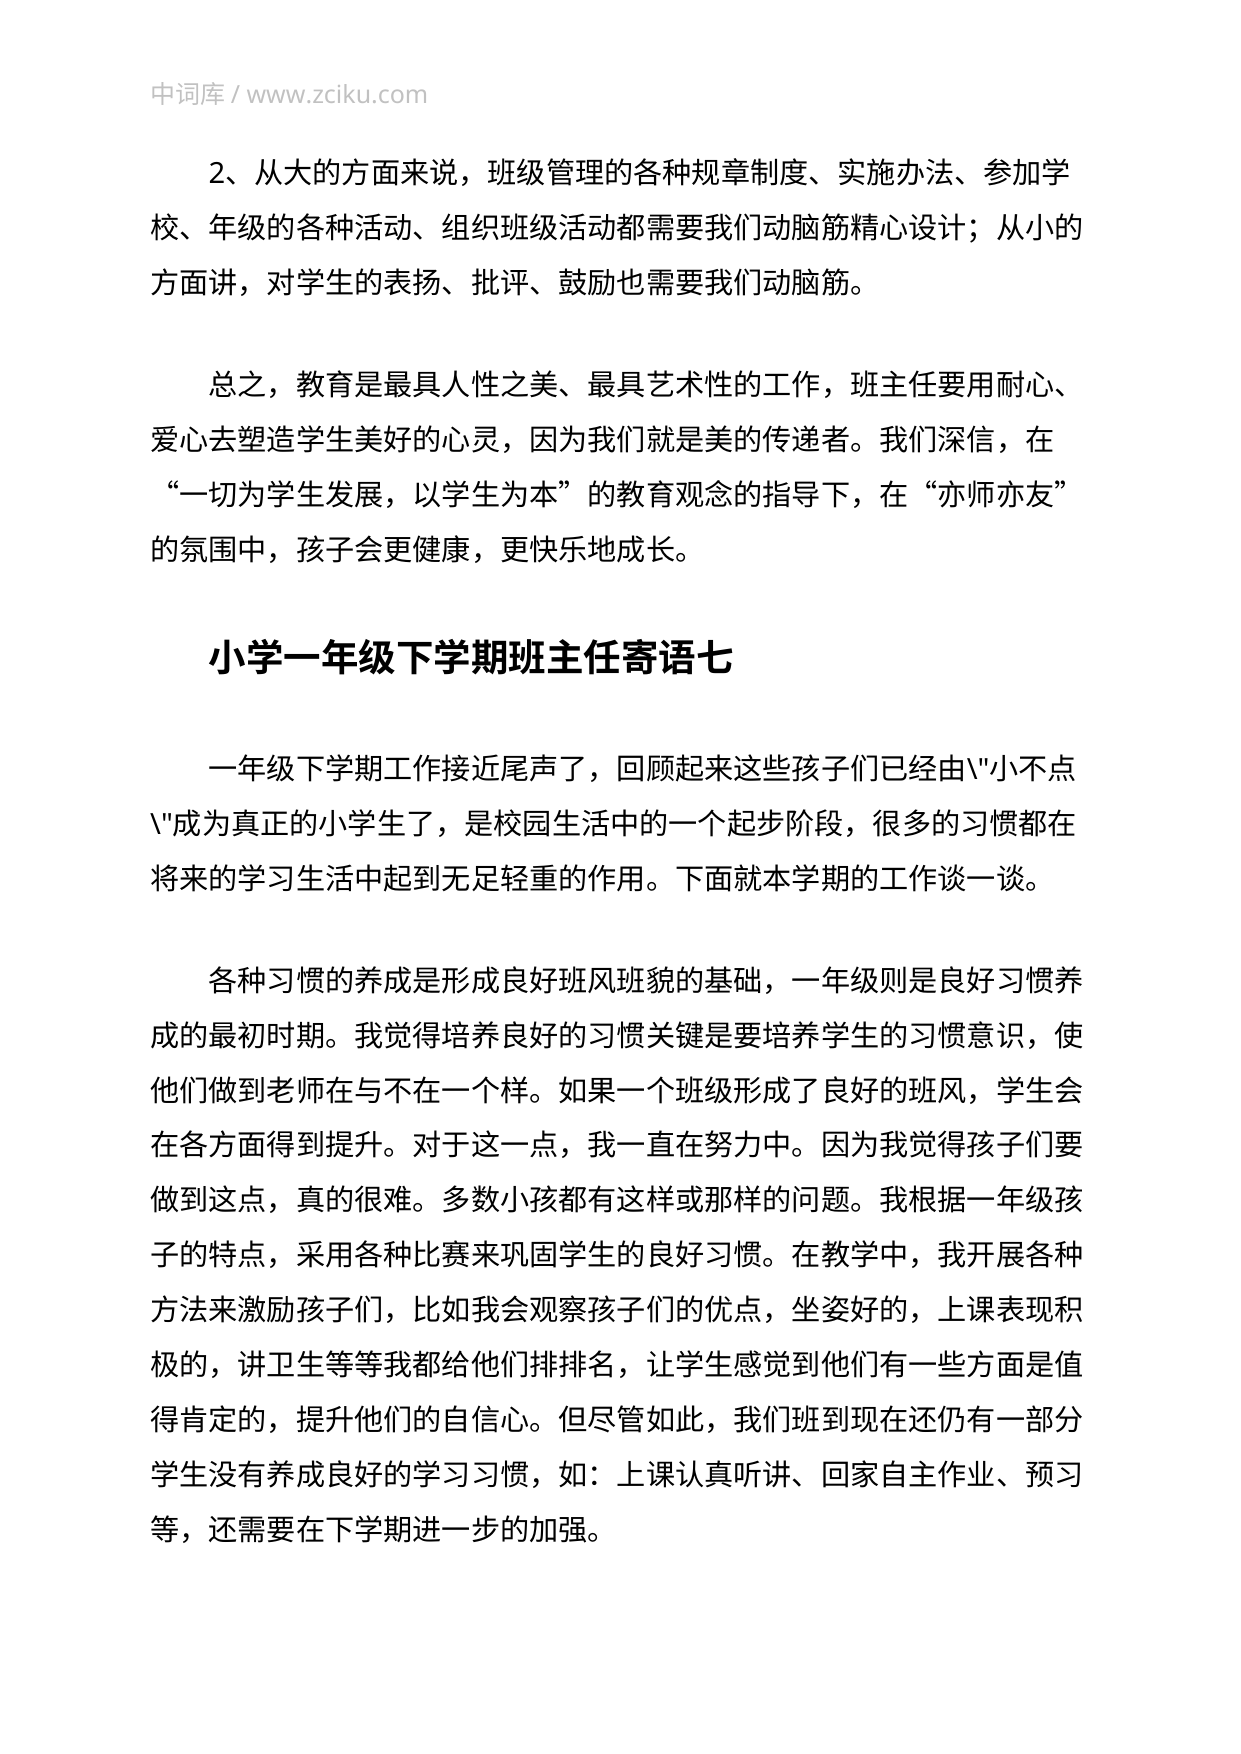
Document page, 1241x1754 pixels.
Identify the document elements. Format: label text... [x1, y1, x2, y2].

text 总之，教育是最具人性之美、最具艺术性的工作，班主任要用耐心、爱心去塑造学生美好的心灵，因为我们就是美的传递者。我们深信，在“一切为学生发展，以学生为本”的教育观念的指导下，在“亦师亦友”的氛围中，孩子会更健康，更快乐地成长。 [150, 362, 1090, 569]
text 一年级下学期工作接近尾声了，回顾起来这些孩子们已经由\"小不点\"成为真正的小学生了，是校园生活中的一个起步阶段，很多的习惯都在将来的学习生活中起到无足轻重的作用。下面就本学期的工作谈一谈。 [150, 746, 1090, 898]
text 各种习惯的养成是形成良好班风班貌的基础，一年级则是良好习惯养成的最初时期。我觉得培养良好的习惯关键是要培养学生的习惯意识，使他们做到老师在与不在一个样。如果一个班级形成了良好的班风，学生会在各方面得到提升。对于这一点，我一直在努力中。因为我觉得孩子们要做到这点，真的很难。多数小孩都有这样或那样的问题。我根据一年级孩子的特点，采用各种比赛来巩固学生的良好习惯。在教学中，我开展各种方法来激励孩子们，比如我会观察孩子们的优点，坐姿好的，上课表现积极的，讲卫生等等我都给他们排排名，让学生感觉到他们有一些方面是值得肯定的，提升他们的自信心。但尽管如此，我们班到现在还仍有一部分学生没有养成良好的学习习惯，如：上课认真听讲、回家自主作业、预习等，还需要在下学期进一步的加强。 [150, 957, 1090, 1548]
text 2、从大的方面来说，班级管理的各种规章制度、实施办法、参加学校、年级的各种活动、组织班级活动都需要我们动脑筋精心设计；从小的方面讲，对学生的表扬、批评、鼓励也需要我们动脑筋。 [150, 150, 1090, 302]
text 小学一年级下学期班主任寄语七 [150, 628, 1090, 682]
